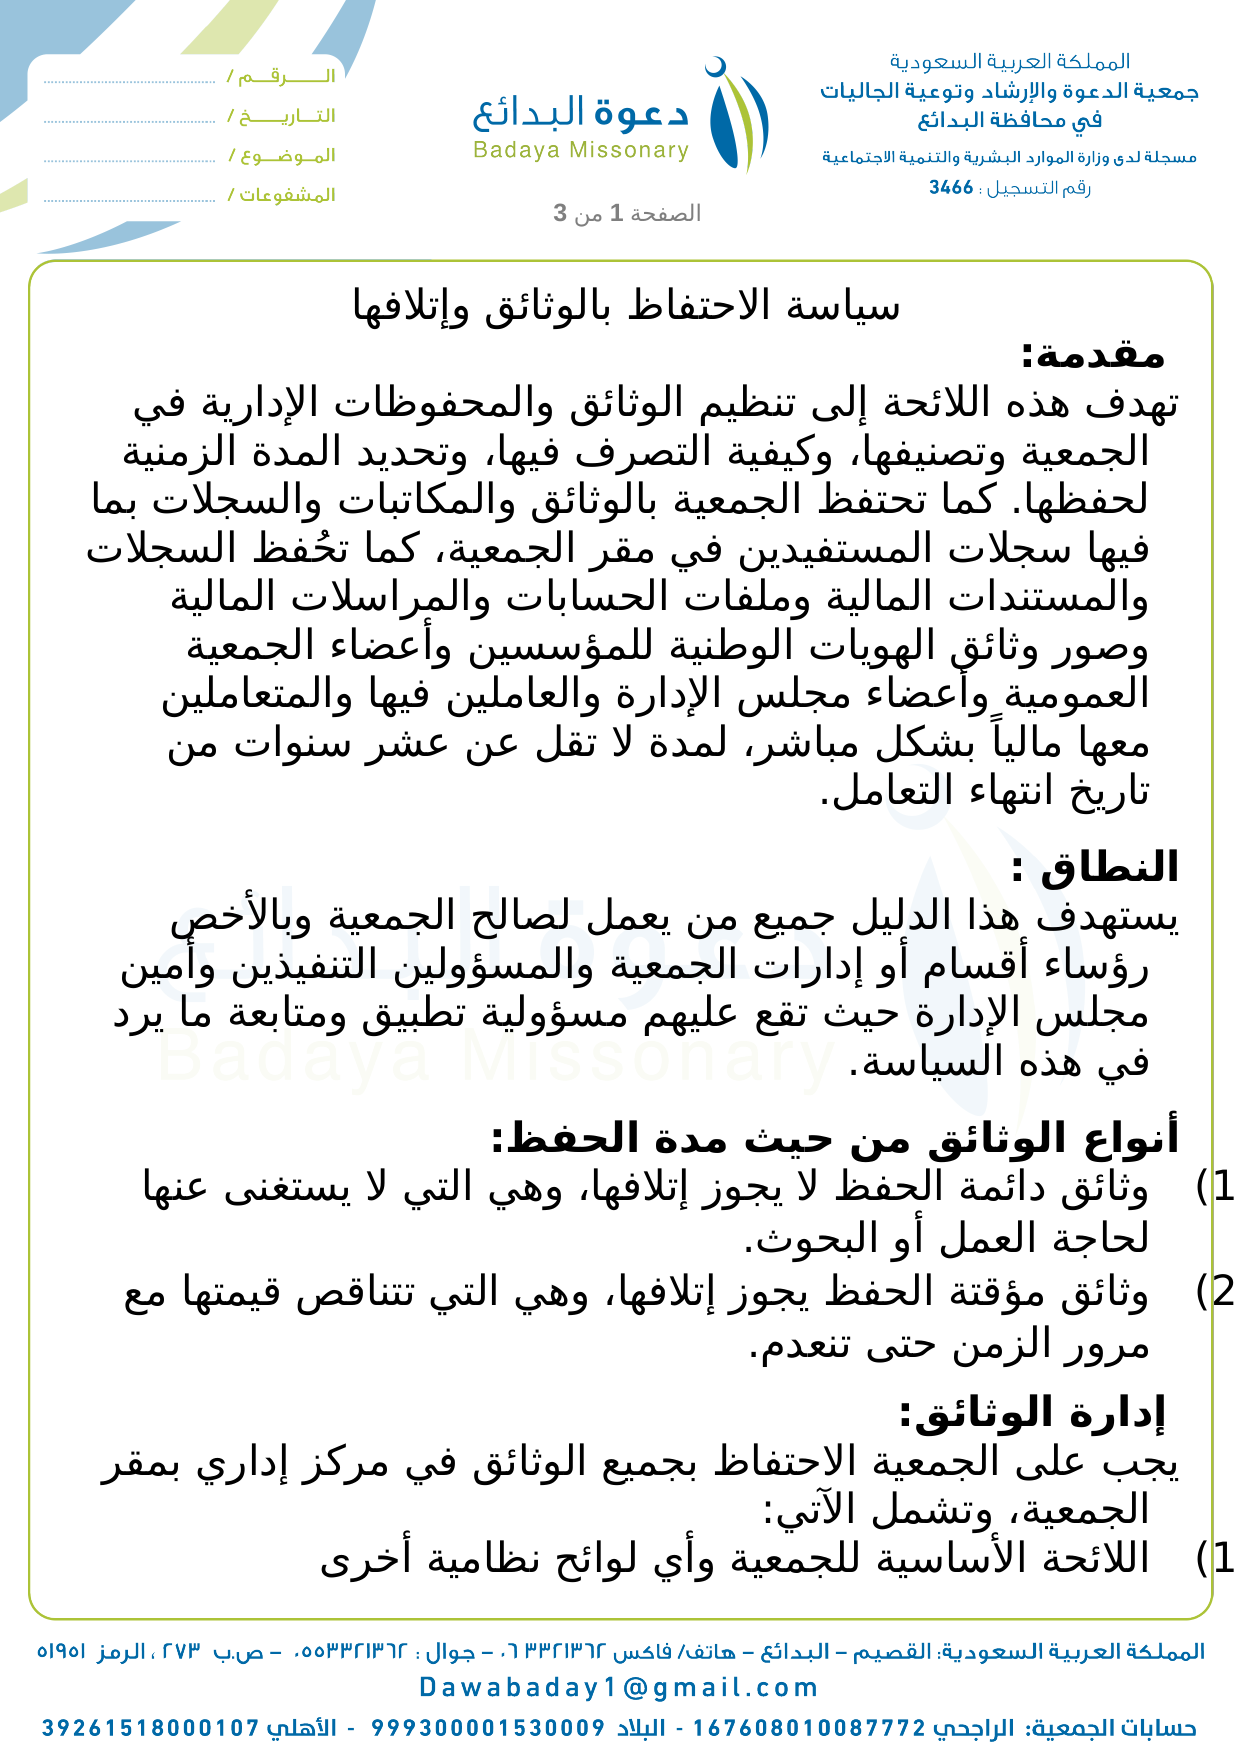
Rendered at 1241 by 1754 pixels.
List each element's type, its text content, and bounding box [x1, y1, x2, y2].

text سياسة الاحتفاظ بالوثائق وإتلافها [74, 281, 1181, 329]
picture [0, 0, 1241, 1754]
list اللائحة الأساسية للجمعية وأي لوائح نظامية أخرى [74, 1534, 1181, 1582]
list وثائق دائمة الحفظ لا يجوز إتلافها، وهي التي لا يستغنى عنها لحاجة العمل أو البحوث. [74, 1162, 1181, 1263]
text يستهدف هذا الدليل جميع من يعمل لصالح الجمعية وبالأخص رؤساء أقسام أو إدارات الجمعية والمسؤولين التنفيذين وأمين مجلس الإدارة حيث تقع عليهم مسؤولية تطبيق ومتابعة ما يرد في هذه السياسة. [74, 891, 1181, 1085]
text يجب على الجمعية الاحتفاظ بجميع الوثائق في مركز إداري بمقر الجمعية، وتشمل الآتي: [74, 1437, 1181, 1534]
text تهدف هذه اللائحة إلى تنظيم الوثائق والمحفوظات الإدارية في الجمعية وتصنيفها، وكيفية التصرف فيها، وتحديد المدة الزمنية لحفظها. كما تحتفظ الجمعية بالوثائق والمكاتبات والسجلات بما فيها سجلات المستفيدين في مقر الجمعية، كما تحُفظ السجلات والمستندات المالية وملفات الحسابات والمراسلات المالية وصور وثائق الهويات الوطنية للمؤسسين وأعضاء الجمعية العمومية وأعضاء مجلس الإدارة والعاملين فيها والمتعاملين معها مالياً بشكل مباشر، لمدة لا تقل عن عشر سنوات من تاريخ انتهاء التعامل. [74, 378, 1181, 814]
text أنواع الوثائق من حيث مدة الحفظ: [74, 1113, 1181, 1162]
text مقدمة: [74, 329, 1181, 378]
list وثائق مؤقتة الحفظ يجوز إتلافها، وهي التي تتناقص قيمتها مع مرور الزمن حتى تنعدم. [74, 1267, 1181, 1368]
text إدارة الوثائق: [74, 1388, 1181, 1437]
text النطاق : [74, 843, 1181, 891]
